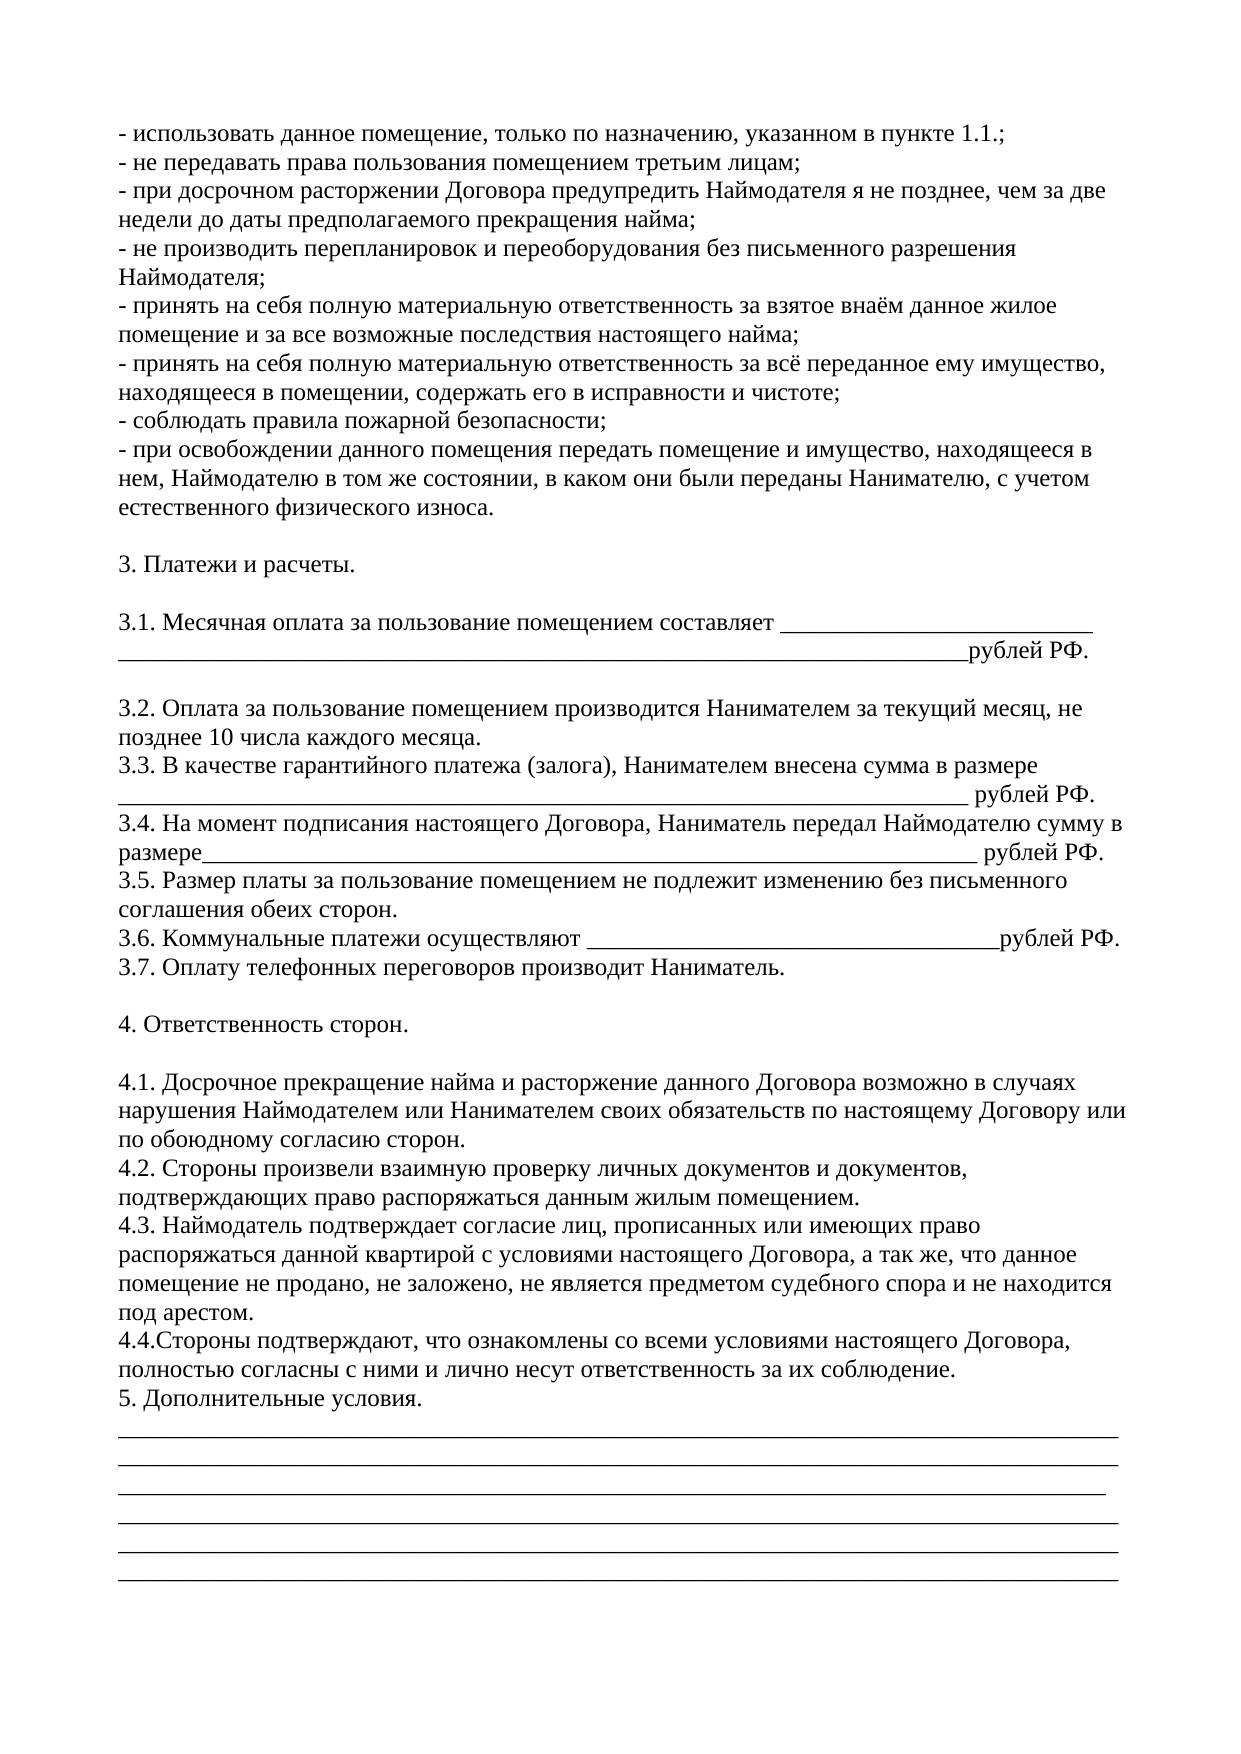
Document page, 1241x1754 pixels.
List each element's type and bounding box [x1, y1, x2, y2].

text [118, 118, 1152, 1613]
